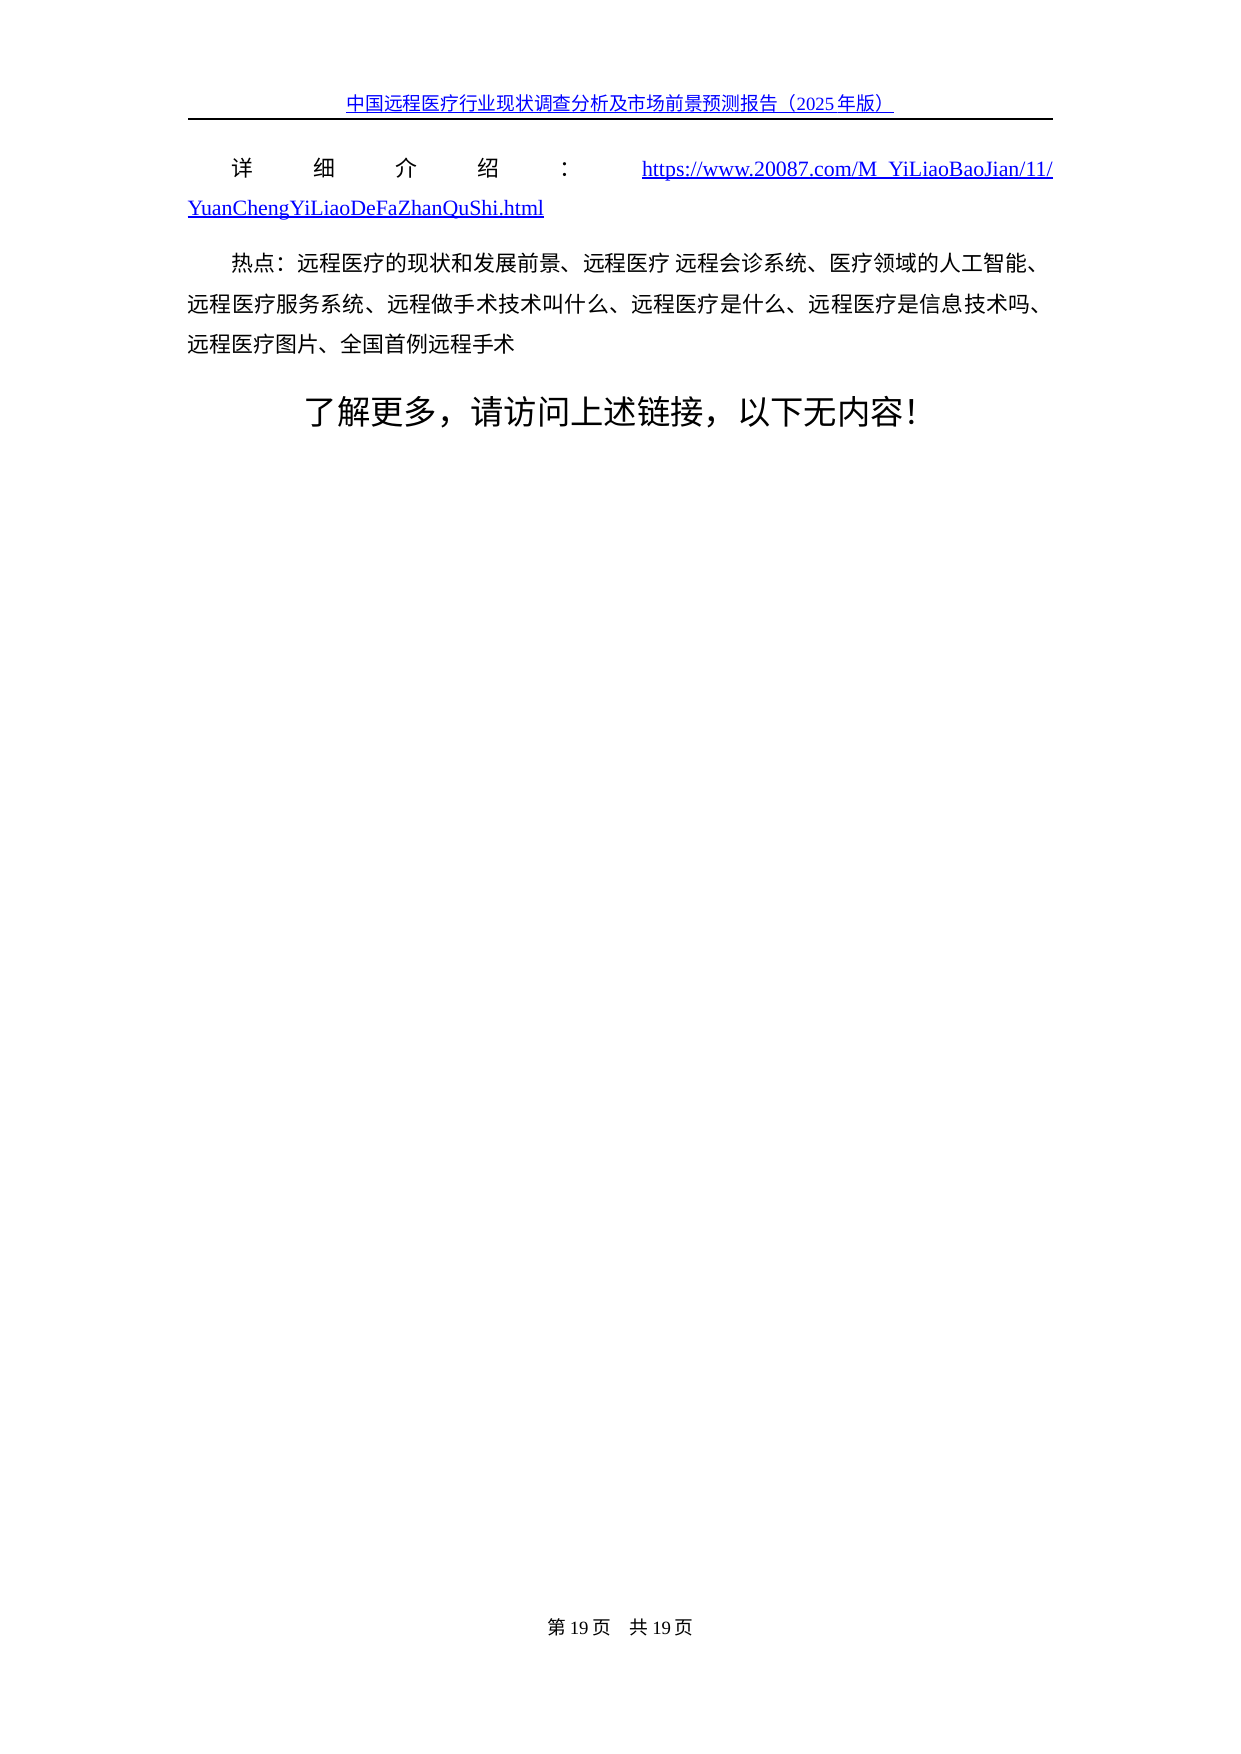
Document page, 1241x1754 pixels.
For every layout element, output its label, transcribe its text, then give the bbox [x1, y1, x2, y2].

title 了解更多，请访问上述链接，以下无内容！ [187, 377, 1053, 442]
text 详细介绍：https://www.20087.com/M_YiLiaoBaoJian/11/YuanChengYiLiaoDeFaZhanQuShi.html [187, 150, 1053, 223]
text 热点：远程医疗的现状和发展前景、远程医疗 远程会诊系统、医疗领域的人工智能、远程医疗服务系统、远程做手术技术叫什么、远程医疗是什么、远程医疗是信息技术吗、远程医疗图片、全国首例远程手术 [187, 246, 1053, 359]
